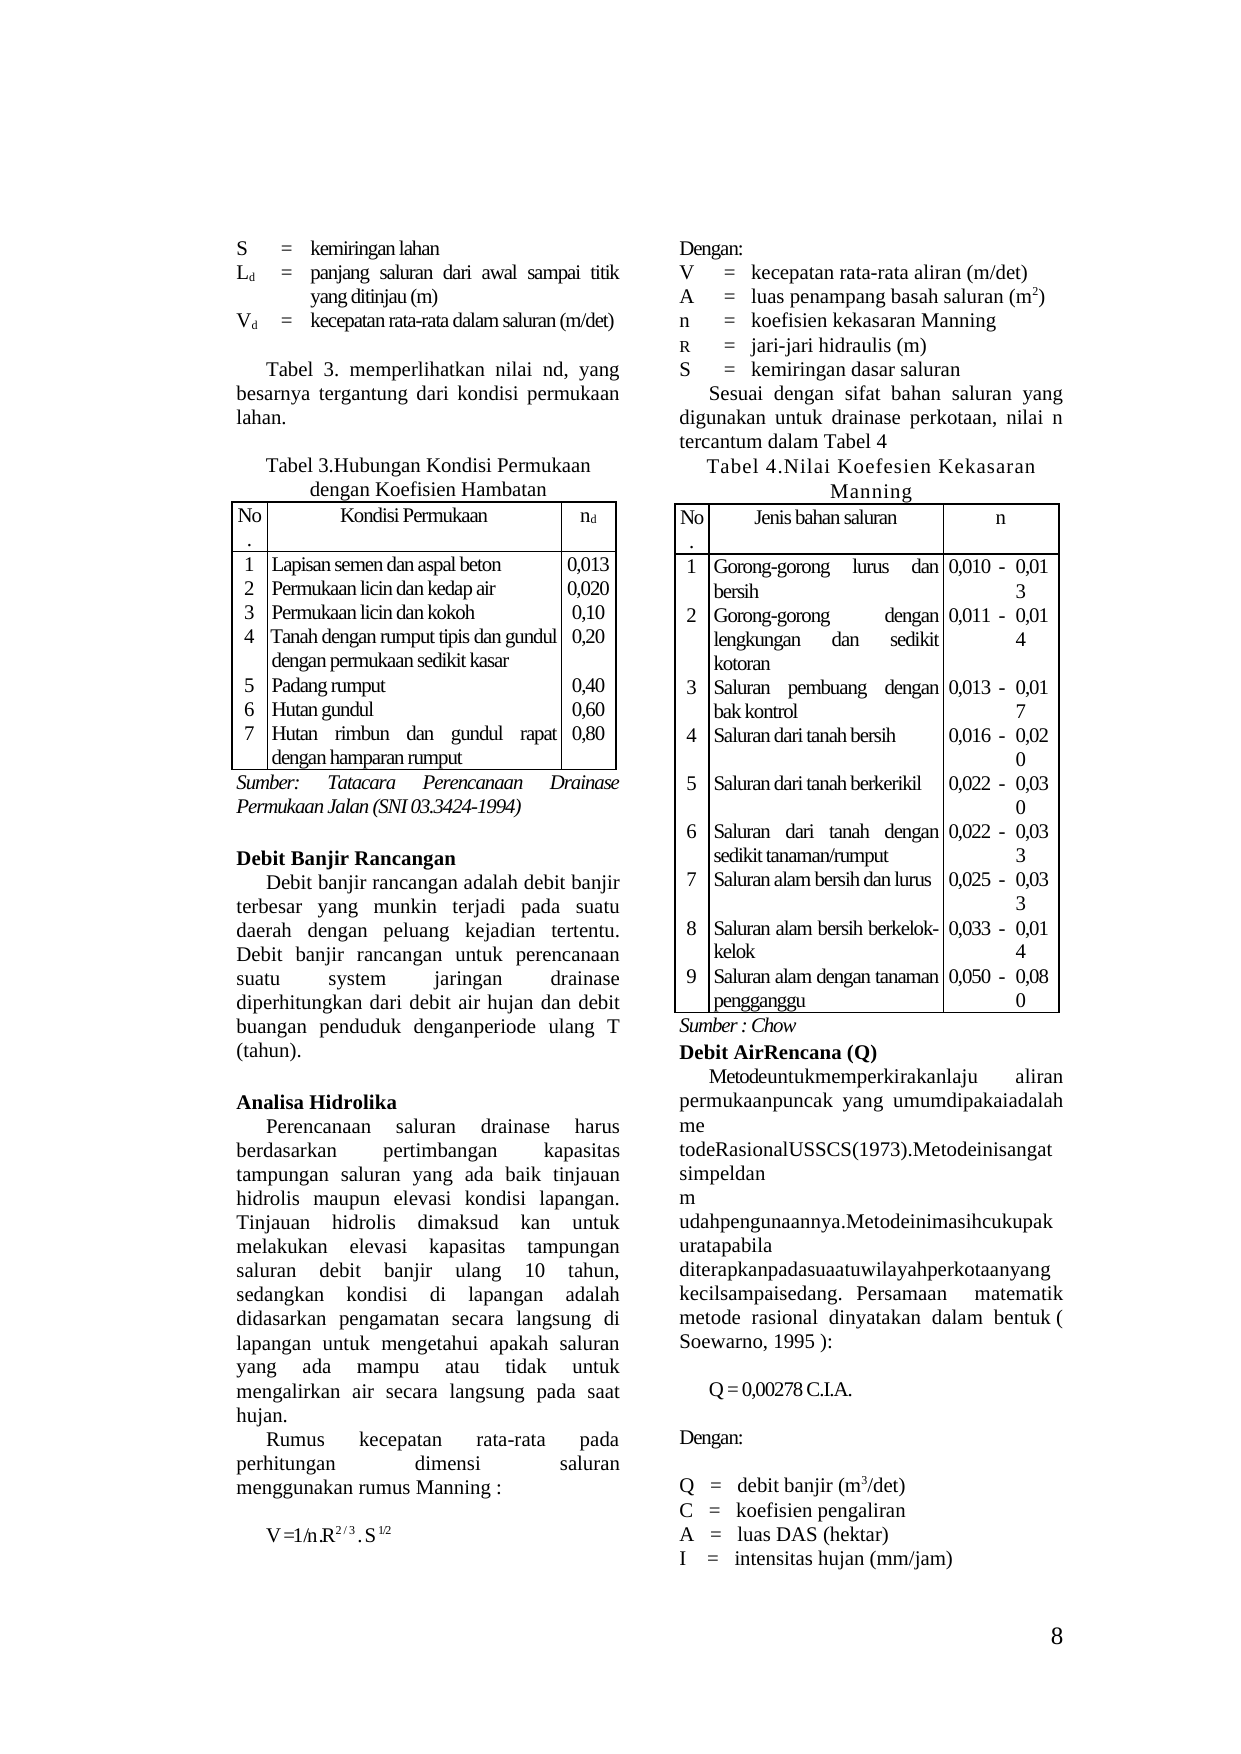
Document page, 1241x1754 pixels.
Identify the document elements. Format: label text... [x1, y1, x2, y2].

table_cell 0,011 - [944, 603, 1011, 675]
table_cell 0,080 [1011, 964, 1058, 1012]
table_cell 2 [676, 603, 708, 675]
text S = kemiringan lahan [236, 236, 620, 260]
table_cell 8 [676, 915, 708, 963]
table_cell Hutan rimbun dan gundul rapat dengan hamparan rumput [268, 721, 561, 769]
text Debit banjir rancangan adalah debit banjir terbesar yang munkin terjadi pada suatu daerah dengan peluang kejadian tertentu. Debit banjir rancangan untuk perencanaan suatu system jaringan drainase diperhitungkan dari debit air hujan dan debit buangan penduduk denganperiode ulang T (tahun). [236, 869, 620, 1062]
text Analisa Hidrolika [236, 1090, 620, 1114]
table_cell 9 [676, 964, 708, 1012]
text Sumber: Tatacara Perencanaan Drainase Permukaan Jalan (SNI 03.3424-1994) [236, 770, 620, 818]
table_cell 6 [676, 819, 708, 867]
text V = kecepatan rata-rata aliran (m/det) [679, 260, 1063, 284]
table_cell 0,013 [562, 552, 615, 576]
table_cell 0,020 [1011, 723, 1058, 771]
table_header No. [233, 503, 267, 551]
table_cell 0,013 - [944, 675, 1011, 723]
text C = koefisien pengaliran [679, 1497, 1063, 1522]
table_cell Padang rumput [268, 673, 561, 697]
table_cell 0,022 - [944, 771, 1011, 819]
table_cell 0,025 - [944, 867, 1011, 915]
text Vd = kecepatan rata-rata dalam saluran (m/det) [236, 308, 620, 332]
table_cell Gorong-gorong lurus dan bersih [710, 555, 943, 603]
table_header Kondisi Permukaan [268, 503, 561, 551]
table_cell 6 [233, 697, 267, 721]
table_header n [944, 505, 1058, 553]
table_cell 4 [676, 723, 708, 771]
table_cell Gorong-gorong dengan lengkungan dan sedikit kotoran [710, 603, 943, 675]
text Tabel 3.Hubungan Kondisi Permukaan dengan Koefisien Hambatan [236, 453, 620, 501]
table_cell 3 [233, 600, 267, 624]
table_header Jenis bahan saluran [710, 505, 943, 553]
table_cell 0,80 [562, 721, 615, 769]
table_cell 1 [676, 555, 708, 603]
text Dengan: [679, 236, 1063, 260]
table_cell Permukaan licin dan kedap air [268, 576, 561, 600]
table_cell 0,014 [1011, 603, 1058, 675]
table_cell 0,40 [562, 673, 615, 697]
table_cell Lapisan semen dan aspal beton [268, 552, 561, 576]
table_cell Saluran pembuang dengan bak kontrol [710, 675, 943, 723]
table_cell 0,020 [562, 576, 615, 600]
table_cell Saluran dari tanah berkerikil [710, 771, 943, 819]
table_cell 1 [233, 552, 267, 576]
table_cell Saluran alam bersih dan lurus [710, 867, 943, 915]
table_cell Saluran alam dengan tanaman pengganggu [710, 964, 943, 1012]
text n = koefisien kekasaran Manning [679, 308, 1063, 332]
table_cell Tanah dengan rumput tipis dan gundul dengan permukaan sedikit kasar [268, 624, 561, 672]
table_header nd [562, 503, 615, 551]
text Sumber : Chow [679, 1013, 1063, 1037]
table_cell Saluran alam bersih berkelok-kelok [710, 915, 943, 963]
table_cell Saluran dari tanah bersih [710, 723, 943, 771]
text Perencanaan saluran drainase harus berdasarkan pertimbangan kapasitas tampungan saluran yang ada baik tinjauan hidrolis maupun elevasi kondisi lapangan. Tinjauan hidrolis dimaksud kan untuk melakukan elevasi kapasitas tampungan saluran debit banjir ulang 10 tahun, sedangkan kondisi di lapangan adalah didasarkan pengamatan secara langsung di lapangan untuk mengetahui apakah saluran yang ada mampu atau tidak untuk mengalirkan air secara langsung pada saat hujan. [236, 1114, 620, 1427]
table_cell 7 [676, 867, 708, 915]
text Q = 0,00278 C.I.A. [709, 1377, 1063, 1401]
text Debit Banjir Rancangan [236, 846, 620, 869]
text I = intensitas hujan (mm/jam) [679, 1546, 1063, 1570]
table_cell 0,014 [1011, 915, 1058, 963]
text r = jari-jari hidraulis (m) [679, 332, 1063, 357]
table_header No. [676, 505, 708, 553]
table_cell 0,10 [562, 600, 615, 624]
table_cell 0,050 - [944, 964, 1011, 1012]
text Sesuai dengan sifat bahan saluran yang digunakan untuk drainase perkotaan, nilai n tercantum dalam Tabel 4 [679, 381, 1063, 453]
table_cell 0,013 [1011, 555, 1058, 603]
text Metodeuntukmemperkirakanlaju aliran permukaanpuncak yang umumdipakaiadalah metodeRasionalUSSCS(1973).Metodeinisangat simpeldan mudahpengunaannya.Metodeinimasihcukupakuratapabila diterapkanpadasuaatuwilayahperkotaanyang kecilsampaisedang. Persamaan matematik metode rasional dinyatakan dalam bentuk ( Soewarno, 1995 ): [679, 1064, 1063, 1353]
table_cell 0,022 - [944, 819, 1011, 867]
text V=1/n .R2/3.S1/2 [266, 1523, 620, 1547]
table_cell 7 [233, 721, 267, 769]
table_cell 0,60 [562, 697, 615, 721]
table_cell Permukaan licin dan kokoh [268, 600, 561, 624]
table_cell 0,016 - [944, 723, 1011, 771]
text Q = debit banjir (m3/det) [679, 1473, 1063, 1497]
text S = kemiringan dasar saluran [679, 357, 1063, 381]
table_cell Hutan gundul [268, 697, 561, 721]
table_cell 4 [233, 624, 267, 672]
text Tabel 3. memperlihatkan nilai nd, yang besarnya tergantung dari kondisi permukaan lahan. [236, 357, 620, 429]
table_cell 0,20 [562, 624, 615, 672]
text Tabel 4.Nilai Koefesien Kekasaran Manning [679, 453, 1063, 503]
table_cell 0,017 [1011, 675, 1058, 723]
table_cell Saluran dari tanah dengan sedikit tanaman/rumput [710, 819, 943, 867]
text A = luas penampang basah saluran (m2) [679, 284, 1063, 308]
text Rumus kecepatan rata-rata pada perhitungan dimensi saluran menggunakan rumus Manning : [236, 1427, 620, 1499]
text A = luas DAS (hektar) [679, 1522, 1063, 1546]
table_cell 0,033 - [944, 915, 1011, 963]
table_cell 5 [233, 673, 267, 697]
text Debit AirRencana (Q) [679, 1040, 1063, 1064]
text Dengan: [679, 1425, 1063, 1449]
table_cell 0,033 [1011, 867, 1058, 915]
table_cell 5 [676, 771, 708, 819]
table_cell 0,010 - [944, 555, 1011, 603]
table_cell 2 [233, 576, 267, 600]
table_cell 3 [676, 675, 708, 723]
table_cell 0,030 [1011, 771, 1058, 819]
table_cell 0,033 [1011, 819, 1058, 867]
text Ld = panjang saluran dari awal sampai titik yang ditinjau (m) [236, 260, 620, 308]
